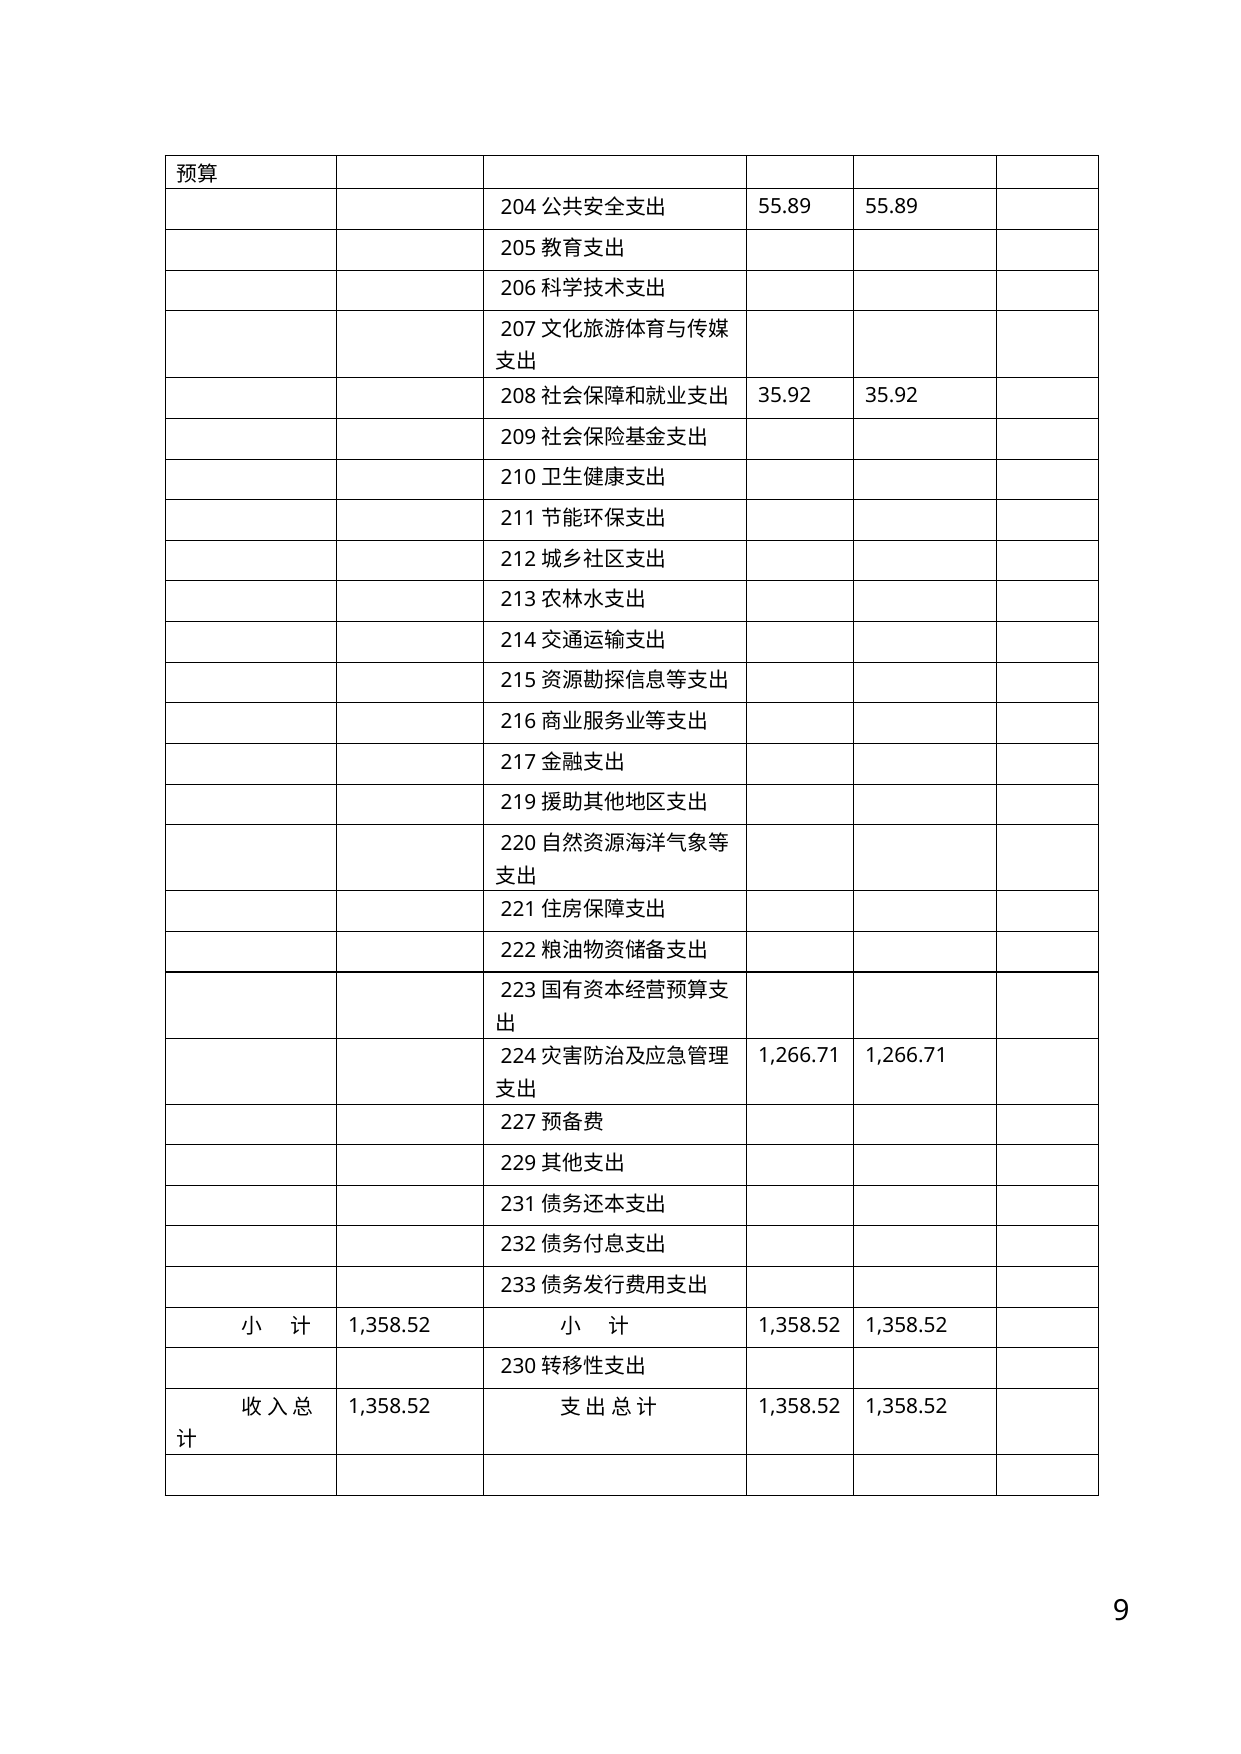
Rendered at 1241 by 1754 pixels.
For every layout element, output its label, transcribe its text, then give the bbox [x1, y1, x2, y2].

table_cell [166, 189, 336, 229]
table_cell 1,266.71 [747, 1039, 853, 1103]
table_cell 55.89 [854, 189, 996, 229]
table_cell [337, 581, 483, 621]
table_cell [337, 663, 483, 702]
table_cell [747, 541, 853, 580]
table_cell [997, 1389, 1098, 1454]
table_cell [747, 1455, 853, 1494]
table_cell [166, 622, 336, 662]
table_cell 208 社会保障和就业支出 [484, 378, 746, 418]
table_cell [997, 1348, 1098, 1388]
table_cell [337, 378, 483, 418]
table_cell [854, 1186, 996, 1225]
table_cell [337, 1455, 483, 1494]
table_cell [337, 189, 483, 229]
table_cell [854, 156, 996, 188]
table_cell [747, 1186, 853, 1225]
table_cell 212 城乡社区支出 [484, 541, 746, 580]
table_cell [997, 663, 1098, 702]
table_cell [997, 825, 1098, 890]
table_cell [337, 1348, 483, 1388]
table_cell [997, 1039, 1098, 1103]
table_cell [747, 973, 853, 1037]
table_cell [337, 744, 483, 783]
table_cell [997, 500, 1098, 540]
table_cell [747, 825, 853, 890]
table_cell [166, 1348, 336, 1388]
table_cell [166, 1186, 336, 1225]
table_cell 224 灾害防治及应急管理支出 [484, 1039, 746, 1103]
table_cell [854, 1348, 996, 1388]
table_cell 1,358.52 [854, 1308, 996, 1347]
table_cell [997, 622, 1098, 662]
table_cell [854, 1267, 996, 1307]
table_cell 219 援助其他地区支出 [484, 785, 746, 824]
table_cell 216 商业服务业等支出 [484, 703, 746, 743]
table_cell [747, 703, 853, 743]
table_cell [166, 581, 336, 621]
table_cell [747, 156, 853, 188]
table_cell [337, 500, 483, 540]
table_cell [854, 1455, 996, 1494]
table_cell [337, 541, 483, 580]
table_cell 支 出 总 计 [484, 1389, 746, 1454]
table_cell [166, 825, 336, 890]
table_cell 35.92 [747, 378, 853, 418]
table_cell [747, 460, 853, 499]
table_cell 210 卫生健康支出 [484, 460, 746, 499]
table_cell [166, 419, 336, 458]
table_cell 221 住房保障支出 [484, 891, 746, 931]
table_cell 203 国防支出 [484, 156, 746, 188]
table_cell [997, 703, 1098, 743]
table_cell [166, 460, 336, 499]
table_cell [166, 1226, 336, 1266]
table_cell [997, 541, 1098, 580]
table_cell [854, 311, 996, 377]
table_cell [747, 419, 853, 458]
table_cell [337, 156, 483, 188]
table_cell 收 入 总 计 [166, 1389, 336, 1454]
table_cell [997, 1308, 1098, 1347]
table_cell [337, 785, 483, 824]
table_cell [854, 622, 996, 662]
table_cell [337, 1186, 483, 1225]
table_cell [997, 419, 1098, 458]
table_cell [747, 581, 853, 621]
table_cell [747, 271, 853, 310]
table_cell 205 教育支出 [484, 230, 746, 269]
table_cell [337, 973, 483, 1037]
table_cell 小 计 [484, 1308, 746, 1347]
table_cell [997, 1226, 1098, 1266]
table_cell [854, 891, 996, 931]
table_cell 232 债务付息支出 [484, 1226, 746, 1266]
table_cell [337, 932, 483, 971]
table_cell [854, 581, 996, 621]
table_cell [997, 1267, 1098, 1307]
table_cell 206 科学技术支出 [484, 271, 746, 310]
table_cell 209 社会保险基金支出 [484, 419, 746, 458]
table_cell [166, 541, 336, 580]
table_cell [854, 230, 996, 269]
table_cell 35.92 [854, 378, 996, 418]
table_cell [337, 419, 483, 458]
table_cell [747, 1105, 853, 1144]
table_cell 230 转移性支出 [484, 1348, 746, 1388]
table_cell [997, 230, 1098, 269]
table_cell 223 国有资本经营预算支出 [484, 973, 746, 1037]
table_cell [337, 825, 483, 890]
table_cell 214 交通运输支出 [484, 622, 746, 662]
table_cell [854, 460, 996, 499]
table_cell 233 债务发行费用支出 [484, 1267, 746, 1307]
table_cell [166, 230, 336, 269]
table_cell [997, 1105, 1098, 1144]
table_cell 213 农林水支出 [484, 581, 746, 621]
table_cell [337, 271, 483, 310]
table_cell [854, 500, 996, 540]
table_cell [337, 230, 483, 269]
table_cell [854, 973, 996, 1037]
table_cell [747, 663, 853, 702]
table_cell [166, 378, 336, 418]
table_cell [747, 1145, 853, 1185]
table_cell [747, 785, 853, 824]
table_cell [166, 1145, 336, 1185]
table_cell [337, 1039, 483, 1103]
table_cell [997, 189, 1098, 229]
table_cell [337, 622, 483, 662]
table_cell 222 粮油物资储备支出 [484, 932, 746, 971]
table_cell [747, 230, 853, 269]
table_cell 207 文化旅游体育与传媒支出 [484, 311, 746, 377]
table_cell [997, 1145, 1098, 1185]
table_cell [997, 744, 1098, 783]
table_cell 204 公共安全支出 [484, 189, 746, 229]
table_cell [997, 271, 1098, 310]
table_cell 55.89 [747, 189, 853, 229]
table_cell [166, 973, 336, 1037]
table_cell [166, 703, 336, 743]
table_cell [997, 581, 1098, 621]
table_cell [337, 1105, 483, 1144]
table_cell [854, 1145, 996, 1185]
table_cell [166, 744, 336, 783]
table_cell [854, 663, 996, 702]
table_cell [854, 825, 996, 890]
table_cell [997, 785, 1098, 824]
table_cell [854, 932, 996, 971]
table_cell [997, 378, 1098, 418]
table_cell [166, 1455, 336, 1494]
table_cell [747, 311, 853, 377]
table_cell [997, 311, 1098, 377]
table_cell [747, 1348, 853, 1388]
table_cell [747, 932, 853, 971]
table_cell [854, 419, 996, 458]
table_cell [747, 891, 853, 931]
table_cell [854, 271, 996, 310]
table_cell 小 计 [166, 1308, 336, 1347]
table_cell 211 节能环保支出 [484, 500, 746, 540]
table_cell 1,358.52 [854, 1389, 996, 1454]
table_cell [854, 1105, 996, 1144]
table_cell [166, 500, 336, 540]
table_cell 215 资源勘探信息等支出 [484, 663, 746, 702]
table_cell [997, 1186, 1098, 1225]
table_cell 220 自然资源海洋气象等支出 [484, 825, 746, 890]
table_cell [484, 1455, 746, 1494]
table_cell [166, 271, 336, 310]
table_cell [747, 622, 853, 662]
table_cell [854, 1226, 996, 1266]
table_cell [747, 1267, 853, 1307]
table_cell 政府性基金预算 [166, 156, 336, 188]
table_cell 1,266.71 [854, 1039, 996, 1103]
table_cell [337, 1145, 483, 1185]
table_cell [337, 1226, 483, 1266]
table_cell 231 债务还本支出 [484, 1186, 746, 1225]
table_cell [997, 973, 1098, 1037]
table_cell 1,358.52 [747, 1389, 853, 1454]
table_cell [337, 703, 483, 743]
table_cell [166, 785, 336, 824]
table_cell [337, 1267, 483, 1307]
table_cell [166, 311, 336, 377]
table_cell 229 其他支出 [484, 1145, 746, 1185]
table_cell [166, 663, 336, 702]
table_cell [997, 460, 1098, 499]
table_cell [997, 932, 1098, 971]
table_cell [854, 541, 996, 580]
table_cell [337, 460, 483, 499]
table_cell [997, 1455, 1098, 1494]
table_cell [997, 156, 1098, 188]
table_cell 227 预备费 [484, 1105, 746, 1144]
table_cell [747, 1226, 853, 1266]
table_cell [337, 311, 483, 377]
table_cell [337, 891, 483, 931]
table_cell [747, 744, 853, 783]
table_cell [997, 891, 1098, 931]
table_cell [166, 891, 336, 931]
table_cell [747, 500, 853, 540]
table_cell 1,358.52 [337, 1389, 483, 1454]
table_cell [166, 932, 336, 971]
table_cell [854, 744, 996, 783]
table_cell 1,358.52 [337, 1308, 483, 1347]
table_cell [854, 785, 996, 824]
table_cell [166, 1267, 336, 1307]
table_cell 1,358.52 [747, 1308, 853, 1347]
table_cell 217 金融支出 [484, 744, 746, 783]
table_cell [854, 703, 996, 743]
table_cell [166, 1105, 336, 1144]
table_cell [166, 1039, 336, 1103]
